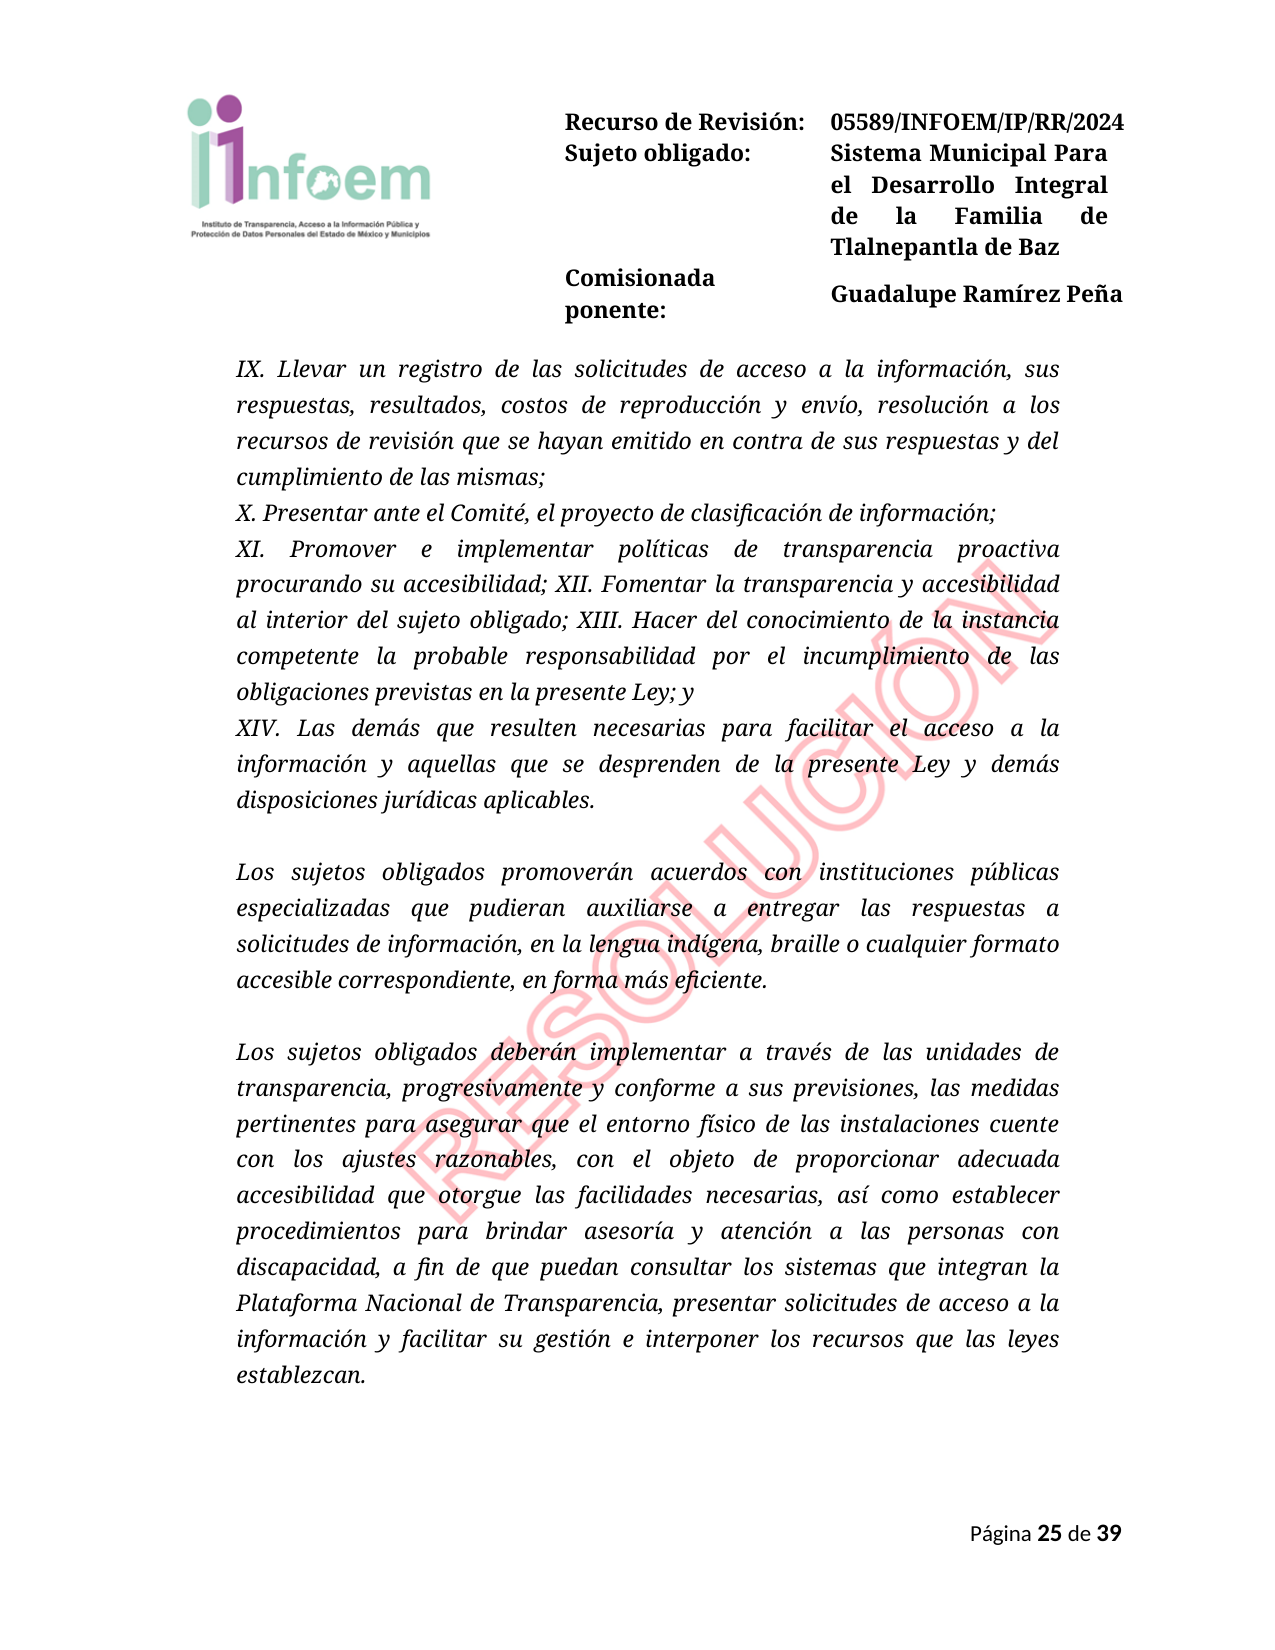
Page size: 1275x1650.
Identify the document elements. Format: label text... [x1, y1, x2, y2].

text IX. Llevar un registro de las solicitudes de acceso a la información, sus respuestas, resultados, costos de reproducción y envío, resolución a los recursos de revisión que se hayan emitido en contra de sus respuestas y del cumplimiento de las mismas; [236, 353, 1063, 492]
text X. Presentar ante el Comité, el proyecto de clasificación de información; [236, 497, 1063, 528]
picture [67, 34, 1275, 1650]
text Los sujetos obligados deberán implementar a través de las unidades de transparencia, progresivamente y conforme a sus previsiones, las medidas pertinentes para asegurar que el entorno físico de las instalaciones cuente con los ajustes razonables, con el objeto de proporcionar adecuada accesibilidad que otorgue las facilidades necesarias, así como establecer procedimientos para brindar asesoría y atención a las personas con discapacidad, a fin de que puedan consultar los sistemas que integran la Plataforma Nacional de Transparencia, presentar solicitudes de acceso a la información y facilitar su gestión e interponer los recursos que las leyes establezcan. [236, 1036, 1063, 1390]
text XIV. Las demás que resulten necesarias para facilitar el acceso a la información y aquellas que se desprenden de la presente Ley y demás disposiciones jurídicas aplicables. [236, 712, 1063, 815]
text Los sujetos obligados promoverán acuerdos con instituciones públicas especializadas que pudieran auxiliarse a entregar las respuestas a solicitudes de información, en la lengua indígena, braille o cualquier formato accesible correspondiente, en forma más eficiente. [236, 856, 1063, 995]
text XI. Promover e implementar políticas de transparencia proactiva procurando su accesibilidad; XII. Fomentar la transparencia y accesibilidad al interior del sujeto obligado; XIII. Hacer del conocimiento de la instancia competente la probable responsabilidad por el incumplimiento de las obligaciones previstas en la presente Ley; y [236, 532, 1063, 707]
